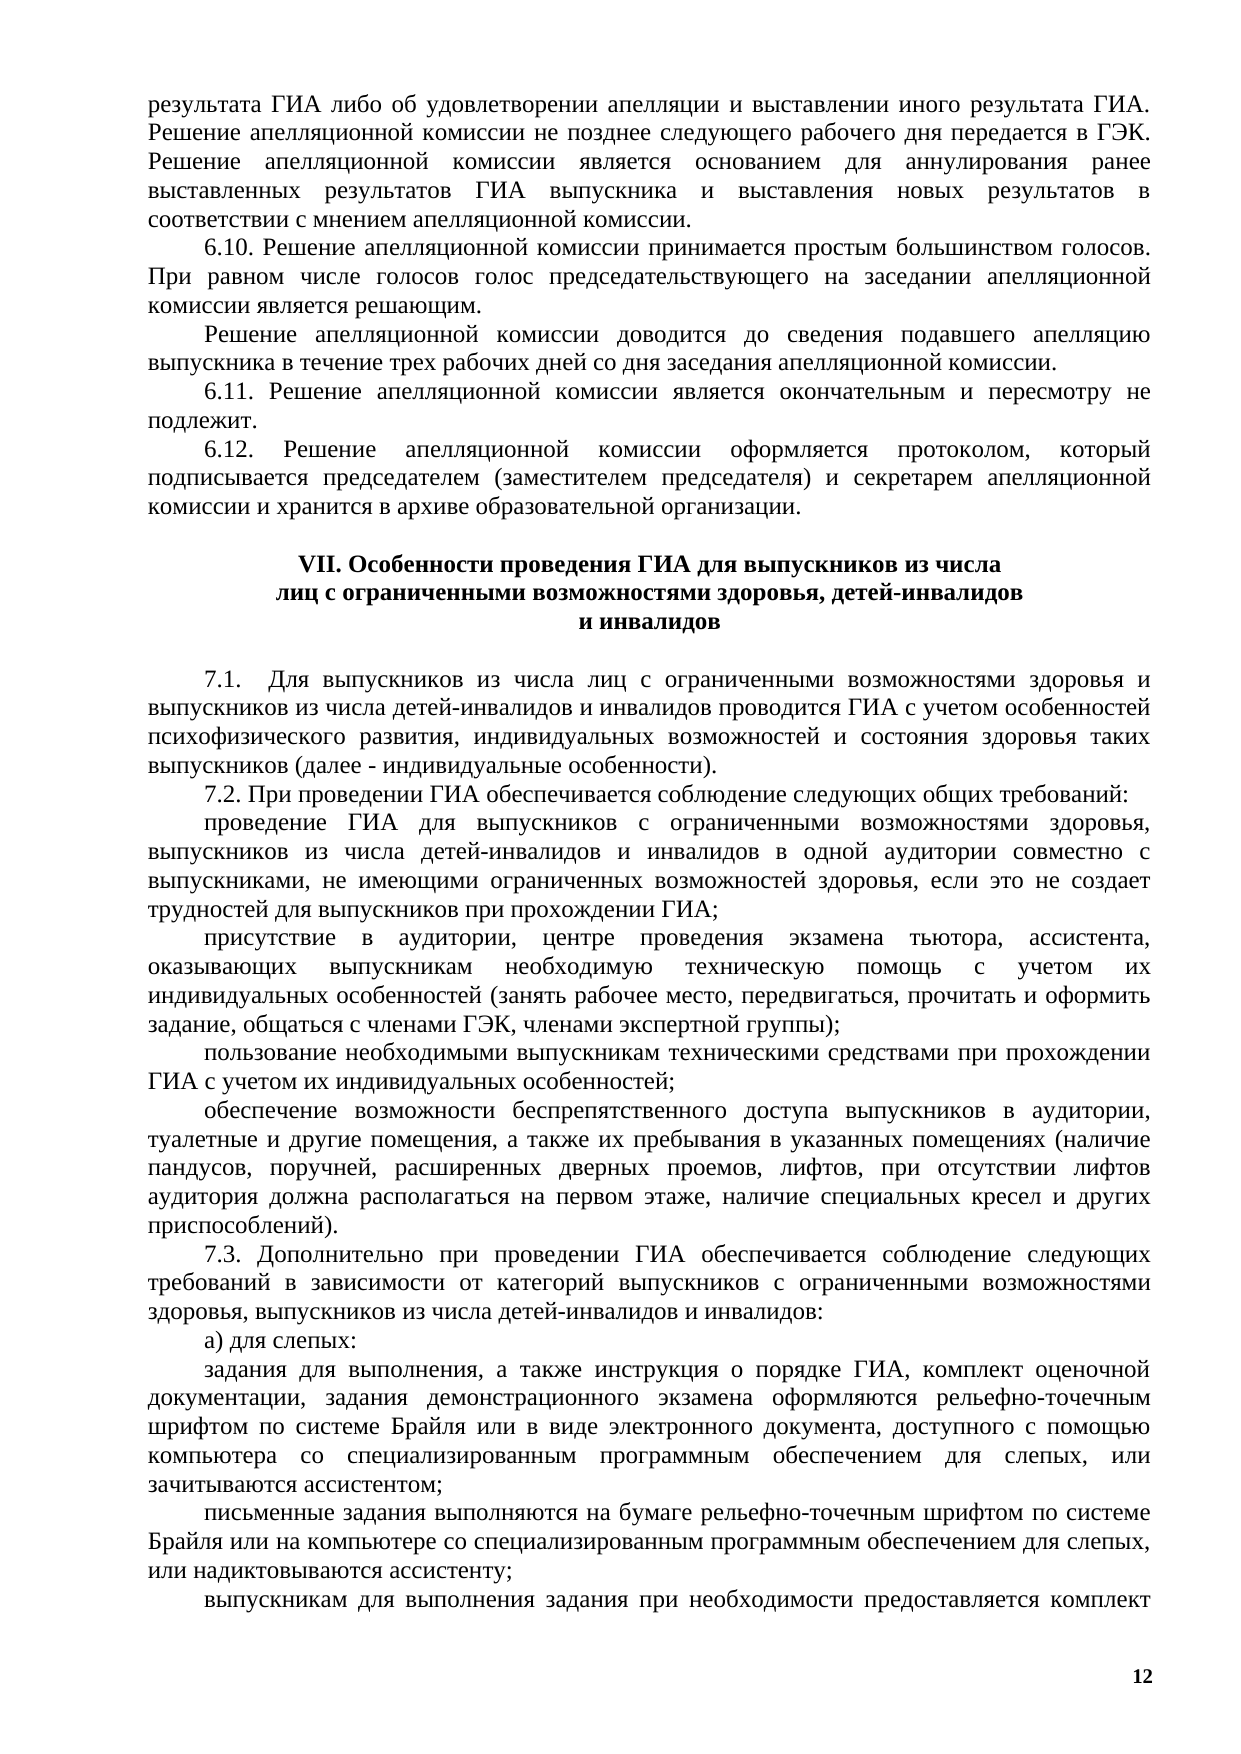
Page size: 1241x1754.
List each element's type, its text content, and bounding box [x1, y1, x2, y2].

title лиц с ограниченными возможностями здоровья, детей-инвалидов [148, 577, 1152, 606]
title VII. Особенности проведения ГИА для выпускников из числа [148, 549, 1152, 577]
text 6.12. Решение апелляционной комиссии оформляется протоколом, который подписывается председателем (заместителем председателя) и секретарем апелляционной комиссии и хранится в архиве образовательной организации. [148, 434, 1152, 520]
text 7.3. Дополнительно при проведении ГИА обеспечивается соблюдение следующих требований в зависимости от категорий выпускников с ограниченными возможностями здоровья, выпускников из числа детей-инвалидов и инвалидов: [148, 1239, 1152, 1325]
text 6.11. Решение апелляционной комиссии является окончательным и пересмотру не подлежит. [148, 376, 1152, 434]
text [148, 89, 1152, 232]
text пользование необходимыми выпускникам техническими средствами при прохождении ГИА с учетом их индивидуальных особенностей; [148, 1037, 1152, 1095]
text а) для слепых: [148, 1325, 1152, 1354]
text проведение ГИА для выпускников с ограниченными возможностями здоровья, выпускников из числа детей-инвалидов и инвалидов в одной аудитории совместно с выпускниками, не имеющими ограниченных возможностей здоровья, если это не создает трудностей для выпускников при прохождении ГИА; [148, 807, 1152, 922]
text задания для выполнения, а также инструкция о порядке ГИА, комплект оценочной документации, задания демонстрационного экзамена оформляются рельефно-точечным шрифтом по системе Брайля или в виде электронного документа, доступного с помощью компьютера со специализированным программным обеспечением для слепых, или зачитываются ассистентом; [148, 1354, 1152, 1497]
text 6.10. Решение апелляционной комиссии принимается простым большинством голосов. При равном числе голосов голос председательствующего на заседании апелляционной комиссии является решающим. [148, 232, 1152, 319]
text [148, 1584, 1152, 1612]
text Решение апелляционной комиссии доводится до сведения подавшего апелляцию выпускника в течение трех рабочих дней со дня заседания апелляционной комиссии. [148, 319, 1152, 376]
text обеспечение возможности беспрепятственного доступа выпускников в аудитории, туалетные и другие помещения, а также их пребывания в указанных помещениях (наличие пандусов, поручней, расширенных дверных проемов, лифтов, при отсутствии лифтов аудитория должна располагаться на первом этаже, наличие специальных кресел и других приспособлений). [148, 1095, 1152, 1239]
text 7.2. При проведении ГИА обеспечивается соблюдение следующих общих требований: [148, 779, 1152, 807]
text присутствие в аудитории, центре проведения экзамена тьютора, ассистента, оказывающих выпускникам необходимую техническую помощь с учетом их индивидуальных особенностей (занять рабочее место, передвигаться, прочитать и оформить задание, общаться с членами ГЭК, членами экспертной группы); [148, 922, 1152, 1037]
title и инвалидов [148, 606, 1152, 635]
text 7.1. Для выпускников из числа лиц с ограниченными возможностями здоровья и выпускников из числа детей-инвалидов и инвалидов проводится ГИА с учетом особенностей психофизического развития, индивидуальных возможностей и состояния здоровья таких выпускников (далее - индивидуальные особенности). [148, 664, 1152, 779]
text письменные задания выполняются на бумаге рельефно-точечным шрифтом по системе Брайля или на компьютере со специализированным программным обеспечением для слепых, или надиктовываются ассистенту; [148, 1497, 1152, 1584]
